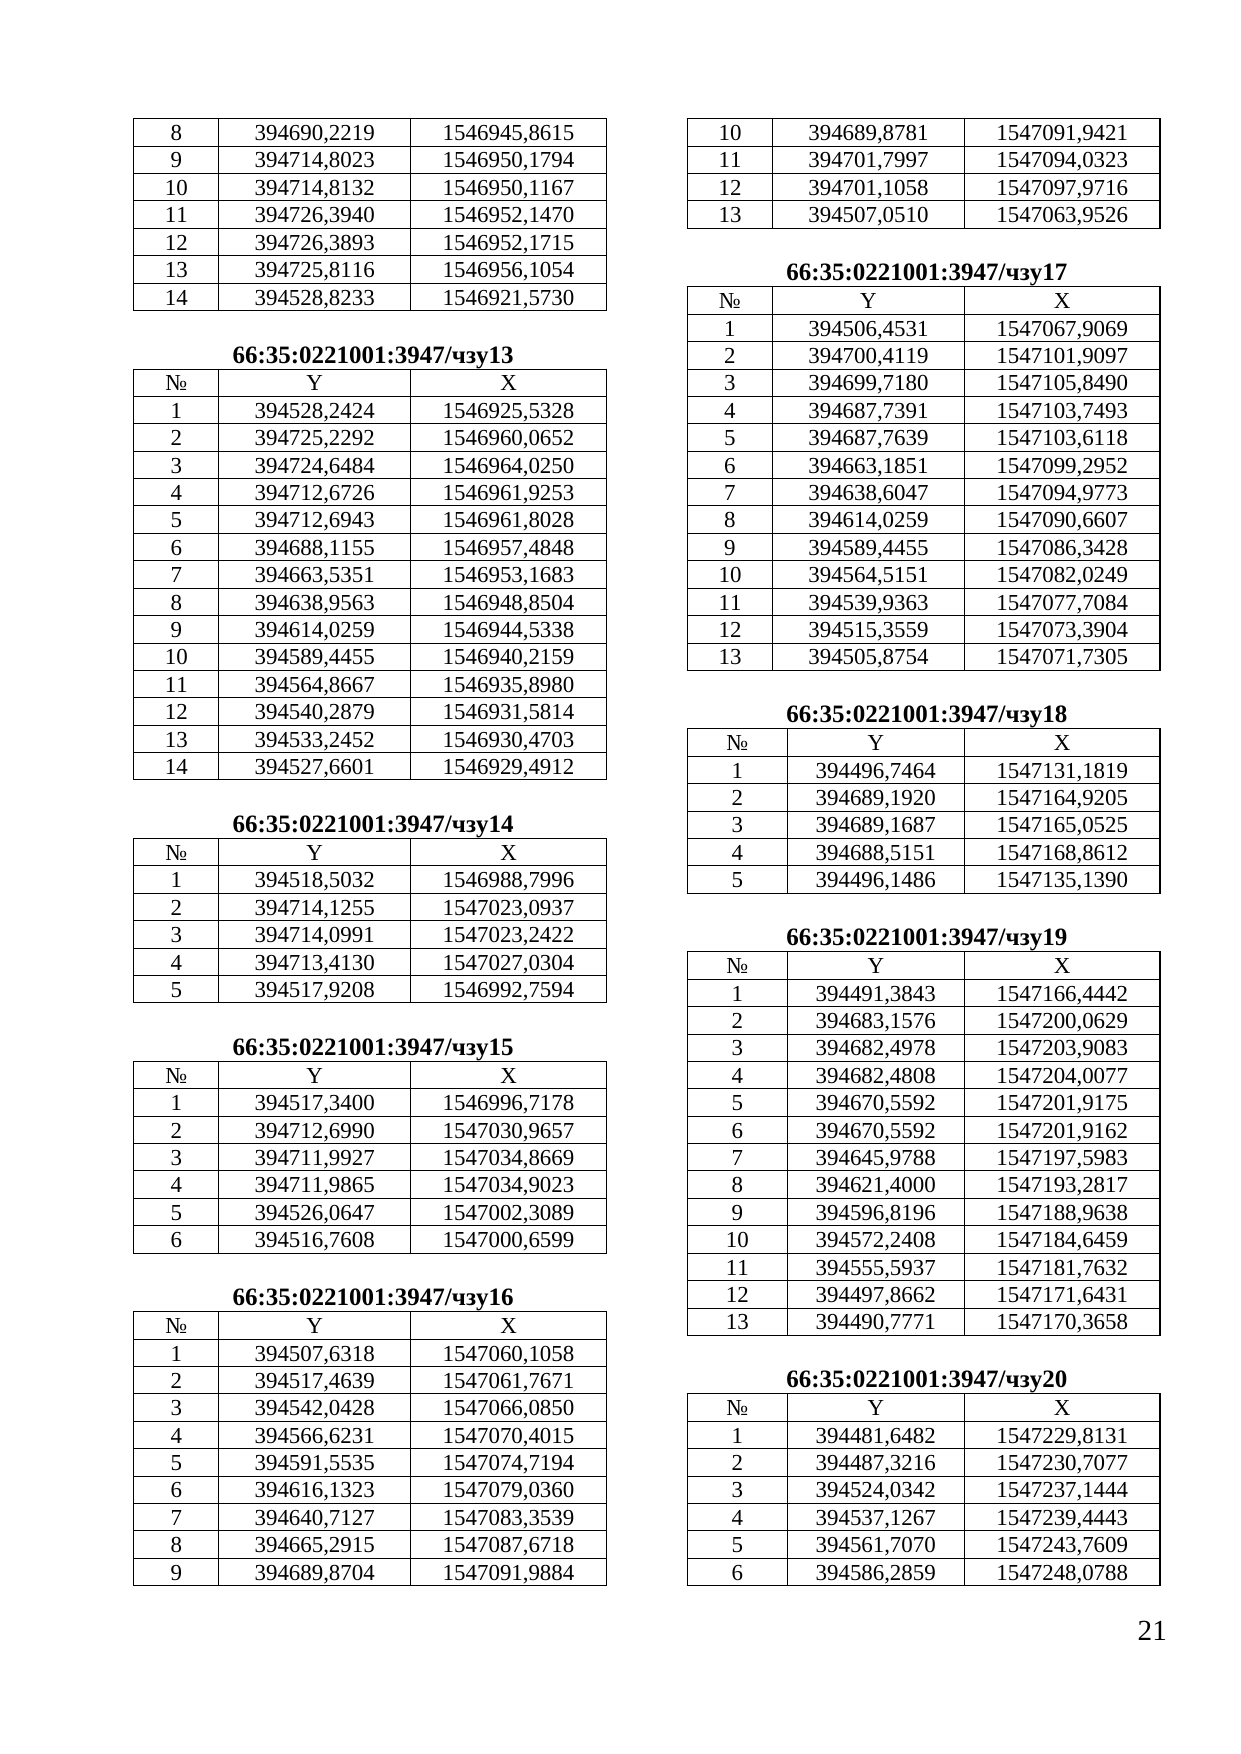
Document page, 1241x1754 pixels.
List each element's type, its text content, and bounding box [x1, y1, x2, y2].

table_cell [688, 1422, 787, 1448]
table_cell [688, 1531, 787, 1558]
table_cell 1546931,5814 [411, 698, 606, 724]
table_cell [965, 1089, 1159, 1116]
table_cell 4 [134, 479, 218, 505]
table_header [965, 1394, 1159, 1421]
table_cell 394712,6943 [219, 506, 410, 533]
table_cell 1546935,8980 [411, 671, 606, 697]
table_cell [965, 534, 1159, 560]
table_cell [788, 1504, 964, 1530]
table_cell 13 [688, 201, 772, 228]
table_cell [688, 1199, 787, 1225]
table_cell 1547091,9421 [965, 119, 1159, 146]
table_cell 394687,7391 [773, 397, 964, 423]
table_cell 1546944,5338 [411, 616, 606, 642]
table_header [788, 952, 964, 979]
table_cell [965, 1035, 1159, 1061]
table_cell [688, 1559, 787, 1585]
table_cell 5 [134, 976, 218, 1002]
table_cell 394712,6726 [219, 479, 410, 505]
table_cell 11 [688, 147, 772, 173]
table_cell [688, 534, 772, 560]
table_cell 394507,0510 [773, 201, 964, 228]
table_cell 394711,9865 [219, 1171, 410, 1198]
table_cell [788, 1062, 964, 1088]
table_cell 1547023,0937 [411, 894, 606, 920]
table_cell 394526,0647 [219, 1199, 410, 1225]
table_cell 394516,7608 [219, 1226, 410, 1253]
table_cell 394699,7180 [773, 370, 964, 396]
table_cell 12 [688, 174, 772, 200]
table_cell 394518,5032 [219, 866, 410, 893]
table_header № [134, 1062, 218, 1088]
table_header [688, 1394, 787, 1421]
table_header № [134, 839, 218, 865]
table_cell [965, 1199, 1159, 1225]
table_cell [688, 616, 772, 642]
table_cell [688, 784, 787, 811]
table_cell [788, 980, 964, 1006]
table_header X [411, 1312, 606, 1338]
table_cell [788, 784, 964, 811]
table_cell 1547103,7493 [965, 397, 1159, 423]
table_header Y [219, 1062, 410, 1088]
table_cell 1547097,9716 [965, 174, 1159, 200]
table_cell 2 [134, 894, 218, 920]
table_cell 7 [134, 1504, 218, 1530]
table_cell 4 [134, 949, 218, 975]
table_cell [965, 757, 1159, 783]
table_cell 1546957,4848 [411, 534, 606, 560]
table_cell 2 [688, 342, 772, 368]
table_cell 1546964,0250 [411, 452, 606, 478]
table_cell 394540,2879 [219, 698, 410, 724]
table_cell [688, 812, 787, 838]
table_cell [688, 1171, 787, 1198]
table_cell 394726,3893 [219, 229, 410, 255]
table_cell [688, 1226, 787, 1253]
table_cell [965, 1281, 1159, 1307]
table_header Y [219, 370, 410, 396]
text 66:35:0221001:3947/чзу18 [687, 699, 1167, 728]
table_cell 394542,0428 [219, 1394, 410, 1421]
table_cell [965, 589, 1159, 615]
table_cell 3 [134, 452, 218, 478]
table_cell 1547094,0323 [965, 147, 1159, 173]
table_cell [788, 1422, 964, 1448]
table_cell 394638,9563 [219, 589, 410, 615]
table_cell 1547074,7194 [411, 1449, 606, 1476]
table_cell 5 [688, 424, 772, 451]
table_cell 1547034,8669 [411, 1144, 606, 1170]
table_cell 394714,1255 [219, 894, 410, 920]
table_cell 394714,0991 [219, 921, 410, 947]
table_header № [688, 287, 772, 314]
text 66:35:0221001:3947/чзу19 [687, 922, 1167, 951]
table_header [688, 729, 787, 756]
table_cell 1546930,4703 [411, 726, 606, 752]
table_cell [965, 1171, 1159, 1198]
table_cell 6 [688, 452, 772, 478]
table_cell 394506,4531 [773, 315, 964, 341]
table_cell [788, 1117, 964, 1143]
table_cell 13 [134, 726, 218, 752]
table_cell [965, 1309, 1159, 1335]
table_cell 4 [134, 1171, 218, 1198]
table_cell 394687,7639 [773, 424, 964, 451]
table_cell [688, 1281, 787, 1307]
table_cell 394690,2219 [219, 119, 410, 146]
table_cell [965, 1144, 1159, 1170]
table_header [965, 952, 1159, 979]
table_cell 394591,5535 [219, 1449, 410, 1476]
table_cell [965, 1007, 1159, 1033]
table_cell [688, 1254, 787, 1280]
table_header X [411, 1062, 606, 1088]
table_cell 394725,2292 [219, 424, 410, 451]
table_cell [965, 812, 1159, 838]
table_header Y [773, 287, 964, 314]
table_cell 8 [134, 589, 218, 615]
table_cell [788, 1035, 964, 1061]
table_cell 1546940,2159 [411, 644, 606, 670]
table_cell 12 [134, 698, 218, 724]
table_header X [965, 287, 1159, 314]
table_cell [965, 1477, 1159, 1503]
table_cell 1 [134, 1340, 218, 1366]
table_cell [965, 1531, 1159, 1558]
text 66:35:0221001:3947/чзу17 [687, 257, 1167, 286]
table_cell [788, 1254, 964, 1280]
table_cell 1547000,6599 [411, 1226, 606, 1253]
table_cell 1547002,3089 [411, 1199, 606, 1225]
table_cell 9 [134, 147, 218, 173]
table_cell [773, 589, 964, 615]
table_cell 1546988,7996 [411, 866, 606, 893]
table_cell 1547060,1058 [411, 1340, 606, 1366]
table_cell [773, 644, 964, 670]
table_cell 6 [134, 534, 218, 560]
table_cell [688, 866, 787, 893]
table_cell 394713,4130 [219, 949, 410, 975]
table_cell 1546961,9253 [411, 479, 606, 505]
table_cell 394640,7127 [219, 1504, 410, 1530]
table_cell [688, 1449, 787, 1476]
table_cell 1547091,9884 [411, 1559, 606, 1585]
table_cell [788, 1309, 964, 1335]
table_cell 14 [134, 753, 218, 779]
table_cell 394614,0259 [219, 616, 410, 642]
table_cell 394665,2915 [219, 1531, 410, 1558]
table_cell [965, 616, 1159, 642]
table_cell 3 [134, 921, 218, 947]
table_cell 10 [134, 174, 218, 200]
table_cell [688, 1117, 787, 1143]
table_cell 2 [134, 1367, 218, 1393]
table_cell 1547063,9526 [965, 201, 1159, 228]
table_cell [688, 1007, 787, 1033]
table_header Y [219, 1312, 410, 1338]
table_cell 394528,8233 [219, 284, 410, 310]
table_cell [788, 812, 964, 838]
table_cell 1547027,0304 [411, 949, 606, 975]
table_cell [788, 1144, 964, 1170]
table_cell 1547099,2952 [965, 452, 1159, 478]
table_cell 1547030,9657 [411, 1117, 606, 1143]
table_header Y [219, 839, 410, 865]
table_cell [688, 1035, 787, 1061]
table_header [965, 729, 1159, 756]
table_cell 1546996,7178 [411, 1089, 606, 1116]
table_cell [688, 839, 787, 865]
table_cell 1547094,9773 [965, 479, 1159, 505]
table_cell 4 [688, 397, 772, 423]
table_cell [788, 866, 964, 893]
table_cell 7 [688, 479, 772, 505]
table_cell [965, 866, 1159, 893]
table_cell 394714,8023 [219, 147, 410, 173]
table_cell 4 [134, 1422, 218, 1448]
table_cell 5 [134, 1449, 218, 1476]
table_cell 3 [688, 370, 772, 396]
table_cell 14 [134, 284, 218, 310]
table_cell 1547090,6607 [965, 506, 1159, 533]
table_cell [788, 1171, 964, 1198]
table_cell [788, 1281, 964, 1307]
table_cell 394528,2424 [219, 397, 410, 423]
table_cell 1546950,1167 [411, 174, 606, 200]
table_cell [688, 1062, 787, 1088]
text 66:35:0221001:3947/чзу14 [133, 809, 613, 838]
table_cell 394711,9927 [219, 1144, 410, 1170]
table_cell 394527,6601 [219, 753, 410, 779]
table_cell 394589,4455 [219, 644, 410, 670]
table_cell 1547067,9069 [965, 315, 1159, 341]
table_cell 6 [134, 1226, 218, 1253]
table_cell 1547105,8490 [965, 370, 1159, 396]
table_cell 1546950,1794 [411, 147, 606, 173]
table_cell 1 [134, 1089, 218, 1116]
table_cell 394724,6484 [219, 452, 410, 478]
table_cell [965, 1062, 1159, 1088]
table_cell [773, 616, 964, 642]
table_cell 394726,3940 [219, 201, 410, 228]
table_cell 394725,8116 [219, 256, 410, 282]
table_cell 1546956,1054 [411, 256, 606, 282]
table_cell 394616,1323 [219, 1477, 410, 1503]
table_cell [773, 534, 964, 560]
table_cell 3 [134, 1144, 218, 1170]
table_cell 1547070,4015 [411, 1422, 606, 1448]
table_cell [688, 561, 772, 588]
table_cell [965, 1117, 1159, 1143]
table_cell 394663,1851 [773, 452, 964, 478]
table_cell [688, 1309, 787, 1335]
table_cell 1546921,5730 [411, 284, 606, 310]
table_cell 394688,1155 [219, 534, 410, 560]
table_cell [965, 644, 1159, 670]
text 66:35:0221001:3947/чзу15 [133, 1032, 613, 1061]
table_header № [134, 370, 218, 396]
table_cell 1546929,4912 [411, 753, 606, 779]
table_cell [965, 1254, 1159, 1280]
table_cell 11 [134, 671, 218, 697]
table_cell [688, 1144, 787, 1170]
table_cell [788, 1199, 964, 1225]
table_cell 394701,1058 [773, 174, 964, 200]
table_cell 394517,3400 [219, 1089, 410, 1116]
table_cell 1547103,6118 [965, 424, 1159, 451]
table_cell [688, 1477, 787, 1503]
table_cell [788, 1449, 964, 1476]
table_cell 1546952,1715 [411, 229, 606, 255]
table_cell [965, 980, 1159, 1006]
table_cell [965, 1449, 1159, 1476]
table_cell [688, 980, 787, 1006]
table_cell 6 [134, 1477, 218, 1503]
table_cell 1546953,1683 [411, 561, 606, 588]
table_cell 394701,7997 [773, 147, 964, 173]
table_cell 1 [134, 866, 218, 893]
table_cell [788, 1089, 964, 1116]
table_cell 1547101,9097 [965, 342, 1159, 368]
table_cell 394700,4119 [773, 342, 964, 368]
table_header X [411, 370, 606, 396]
table_cell 1546952,1470 [411, 201, 606, 228]
table_header X [411, 839, 606, 865]
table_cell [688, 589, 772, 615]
table_cell 394566,6231 [219, 1422, 410, 1448]
table_cell 394663,5351 [219, 561, 410, 588]
table_cell 2 [134, 424, 218, 451]
table_cell 8 [134, 119, 218, 146]
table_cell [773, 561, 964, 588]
table_cell 10 [688, 119, 772, 146]
table_cell 1 [688, 315, 772, 341]
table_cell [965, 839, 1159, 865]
text 66:35:0221001:3947/чзу13 [133, 340, 613, 368]
table_cell 1546992,7594 [411, 976, 606, 1002]
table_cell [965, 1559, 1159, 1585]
table_cell 9 [134, 1559, 218, 1585]
table_cell 394714,8132 [219, 174, 410, 200]
table_cell 11 [134, 201, 218, 228]
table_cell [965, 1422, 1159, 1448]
table_cell 12 [134, 229, 218, 255]
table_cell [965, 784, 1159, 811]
table_cell 394638,6047 [773, 479, 964, 505]
table_cell 1546961,8028 [411, 506, 606, 533]
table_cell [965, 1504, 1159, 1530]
text 66:35:0221001:3947/чзу16 [133, 1282, 613, 1311]
table_cell 5 [134, 506, 218, 533]
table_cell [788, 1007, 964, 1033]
table_cell 394689,8704 [219, 1559, 410, 1585]
table_cell 1547087,6718 [411, 1531, 606, 1558]
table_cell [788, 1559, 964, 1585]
table_cell 1 [134, 397, 218, 423]
table_cell 394533,2452 [219, 726, 410, 752]
table_cell 1546948,8504 [411, 589, 606, 615]
table_cell 3 [134, 1394, 218, 1421]
table_cell 394614,0259 [773, 506, 964, 533]
table_header № [134, 1312, 218, 1338]
text 66:35:0221001:3947/чзу20 [687, 1364, 1167, 1393]
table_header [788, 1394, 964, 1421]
table_cell 13 [134, 256, 218, 282]
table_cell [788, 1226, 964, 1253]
table_cell 394712,6990 [219, 1117, 410, 1143]
table_cell 1546960,0652 [411, 424, 606, 451]
table_cell 8 [134, 1531, 218, 1558]
table_cell 1547079,0360 [411, 1477, 606, 1503]
table_cell 1547034,9023 [411, 1171, 606, 1198]
table_cell 394564,8667 [219, 671, 410, 697]
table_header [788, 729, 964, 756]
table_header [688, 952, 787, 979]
table_cell 394507,6318 [219, 1340, 410, 1366]
table_cell 7 [134, 561, 218, 588]
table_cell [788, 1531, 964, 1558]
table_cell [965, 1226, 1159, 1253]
table_cell 10 [134, 644, 218, 670]
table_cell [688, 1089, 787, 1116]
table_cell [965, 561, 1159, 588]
table_cell 1546925,5328 [411, 397, 606, 423]
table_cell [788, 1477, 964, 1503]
table_cell 5 [134, 1199, 218, 1225]
table_cell 1547023,2422 [411, 921, 606, 947]
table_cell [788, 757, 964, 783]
table_cell 1547061,7671 [411, 1367, 606, 1393]
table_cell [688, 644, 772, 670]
table_cell 9 [134, 616, 218, 642]
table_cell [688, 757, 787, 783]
table_cell 1547083,3539 [411, 1504, 606, 1530]
table_cell 2 [134, 1117, 218, 1143]
table_cell 394517,4639 [219, 1367, 410, 1393]
table_cell 394689,8781 [773, 119, 964, 146]
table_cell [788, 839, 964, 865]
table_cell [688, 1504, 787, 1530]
table_cell 1547066,0850 [411, 1394, 606, 1421]
table_cell 394517,9208 [219, 976, 410, 1002]
table_cell 1546945,8615 [411, 119, 606, 146]
table_cell 8 [688, 506, 772, 533]
